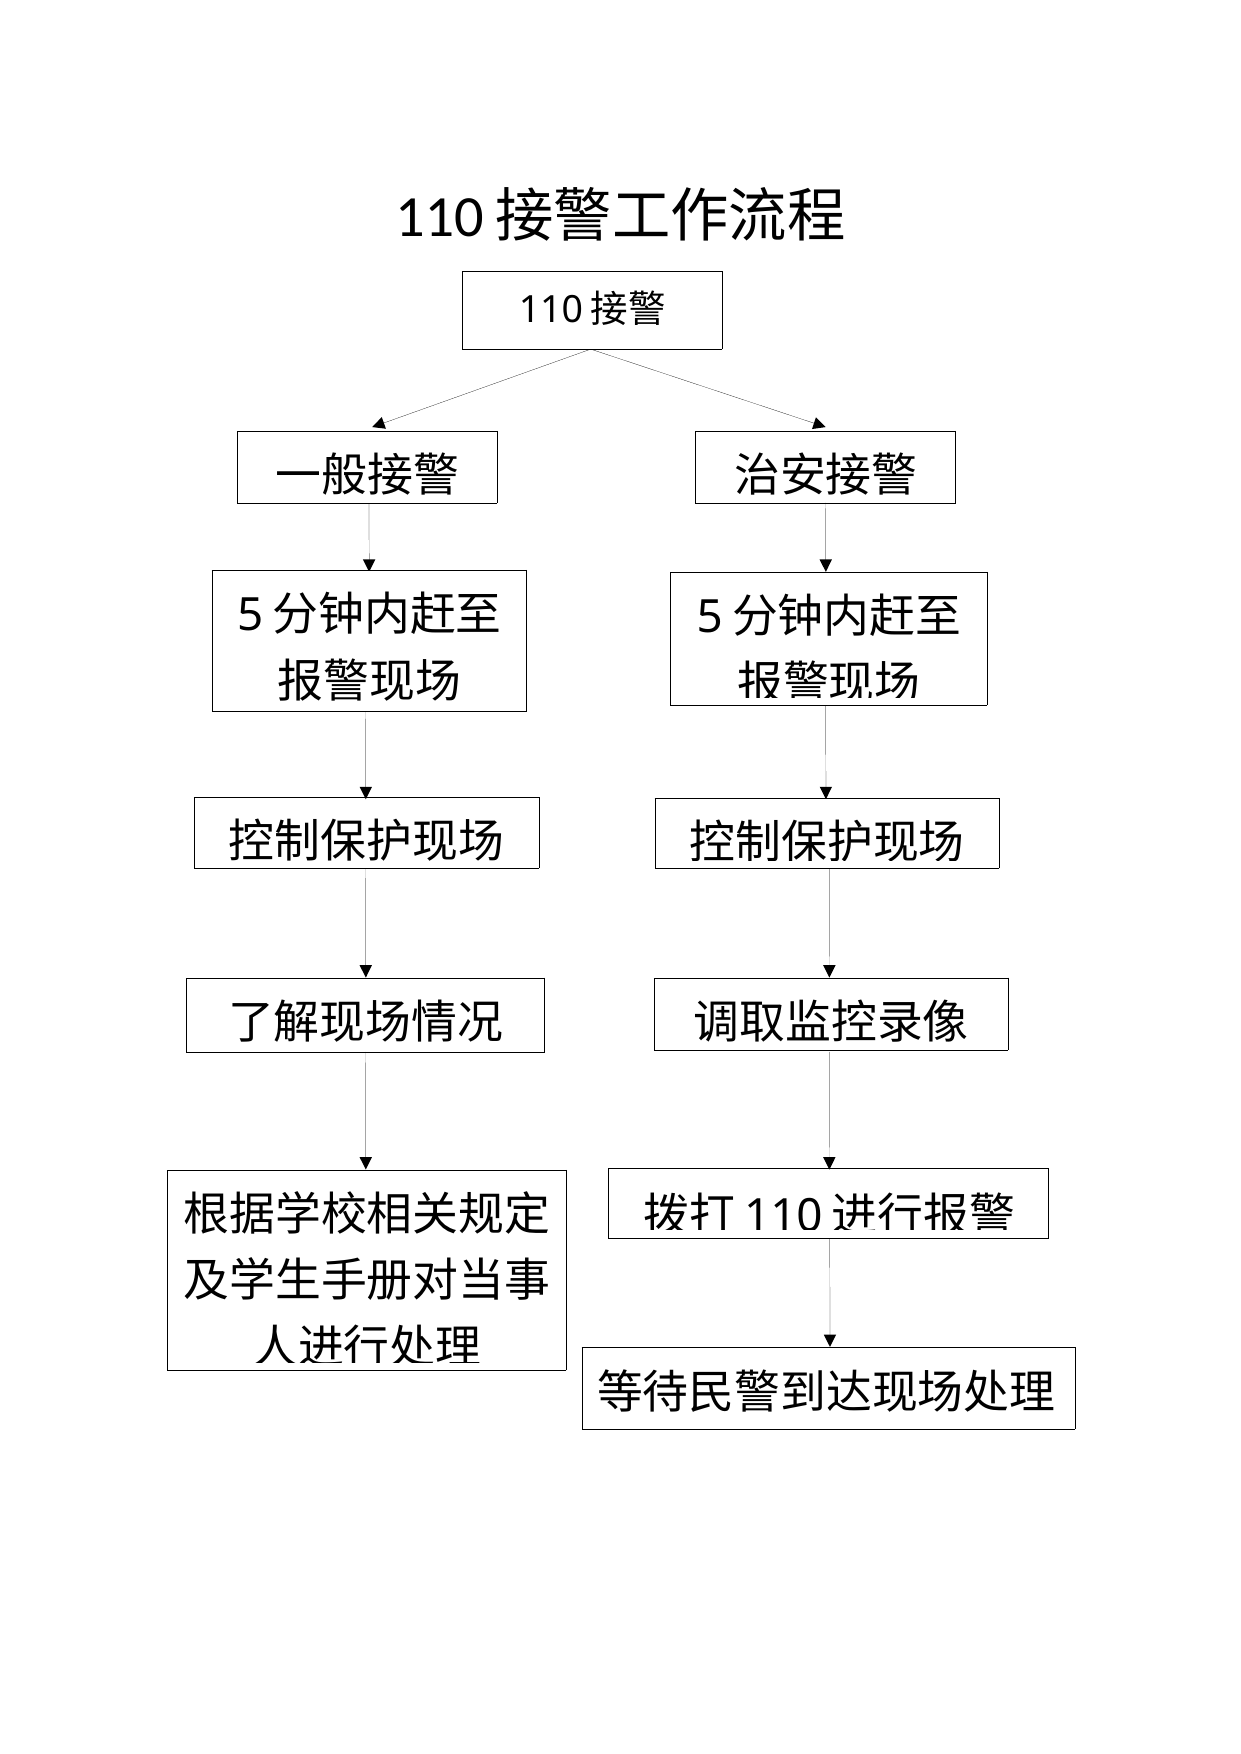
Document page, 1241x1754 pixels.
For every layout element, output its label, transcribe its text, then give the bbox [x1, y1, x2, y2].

text 110接警工作流程 [187, 162, 1053, 259]
